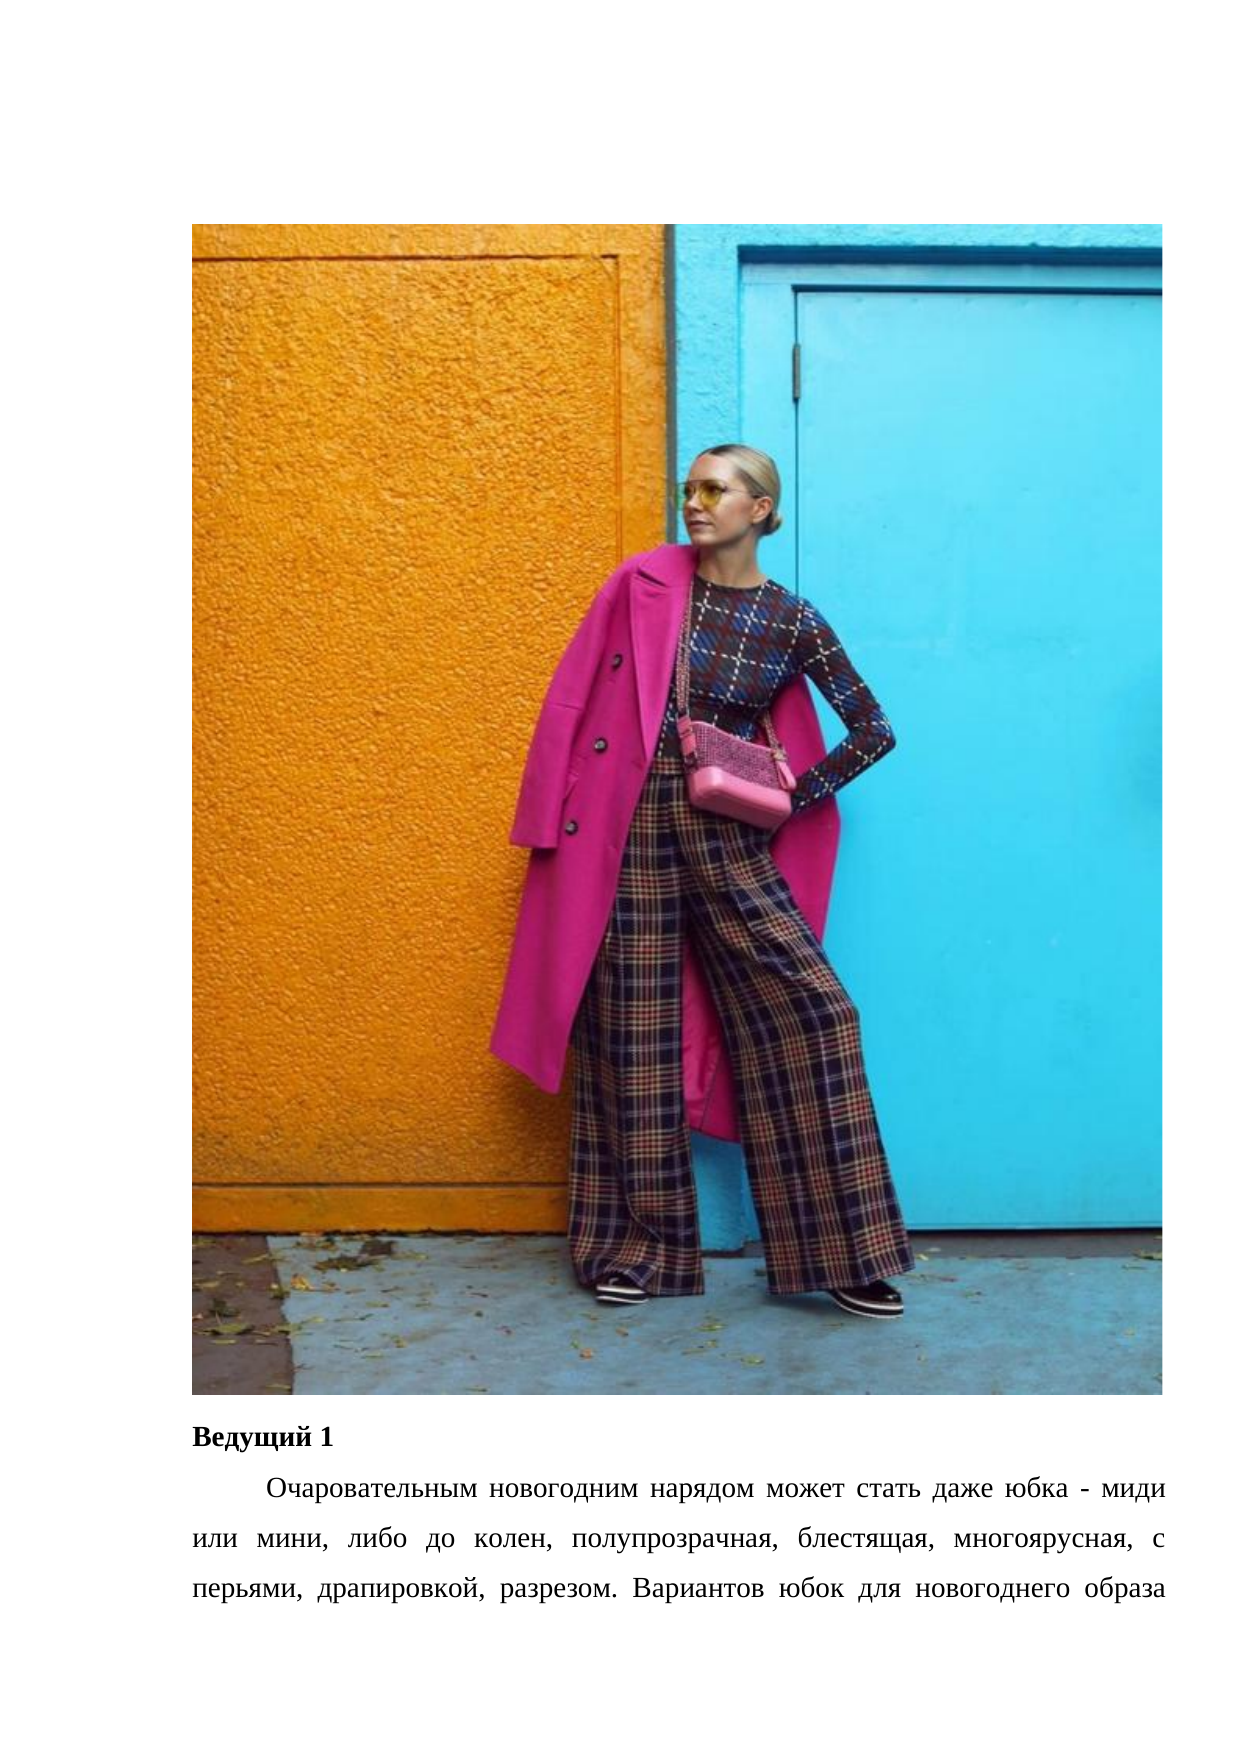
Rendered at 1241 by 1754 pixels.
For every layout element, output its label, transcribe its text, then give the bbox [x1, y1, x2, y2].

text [192, 1470, 1167, 1604]
text Ведущий 1 [192, 1419, 1167, 1453]
picture [192, 224, 1163, 1395]
